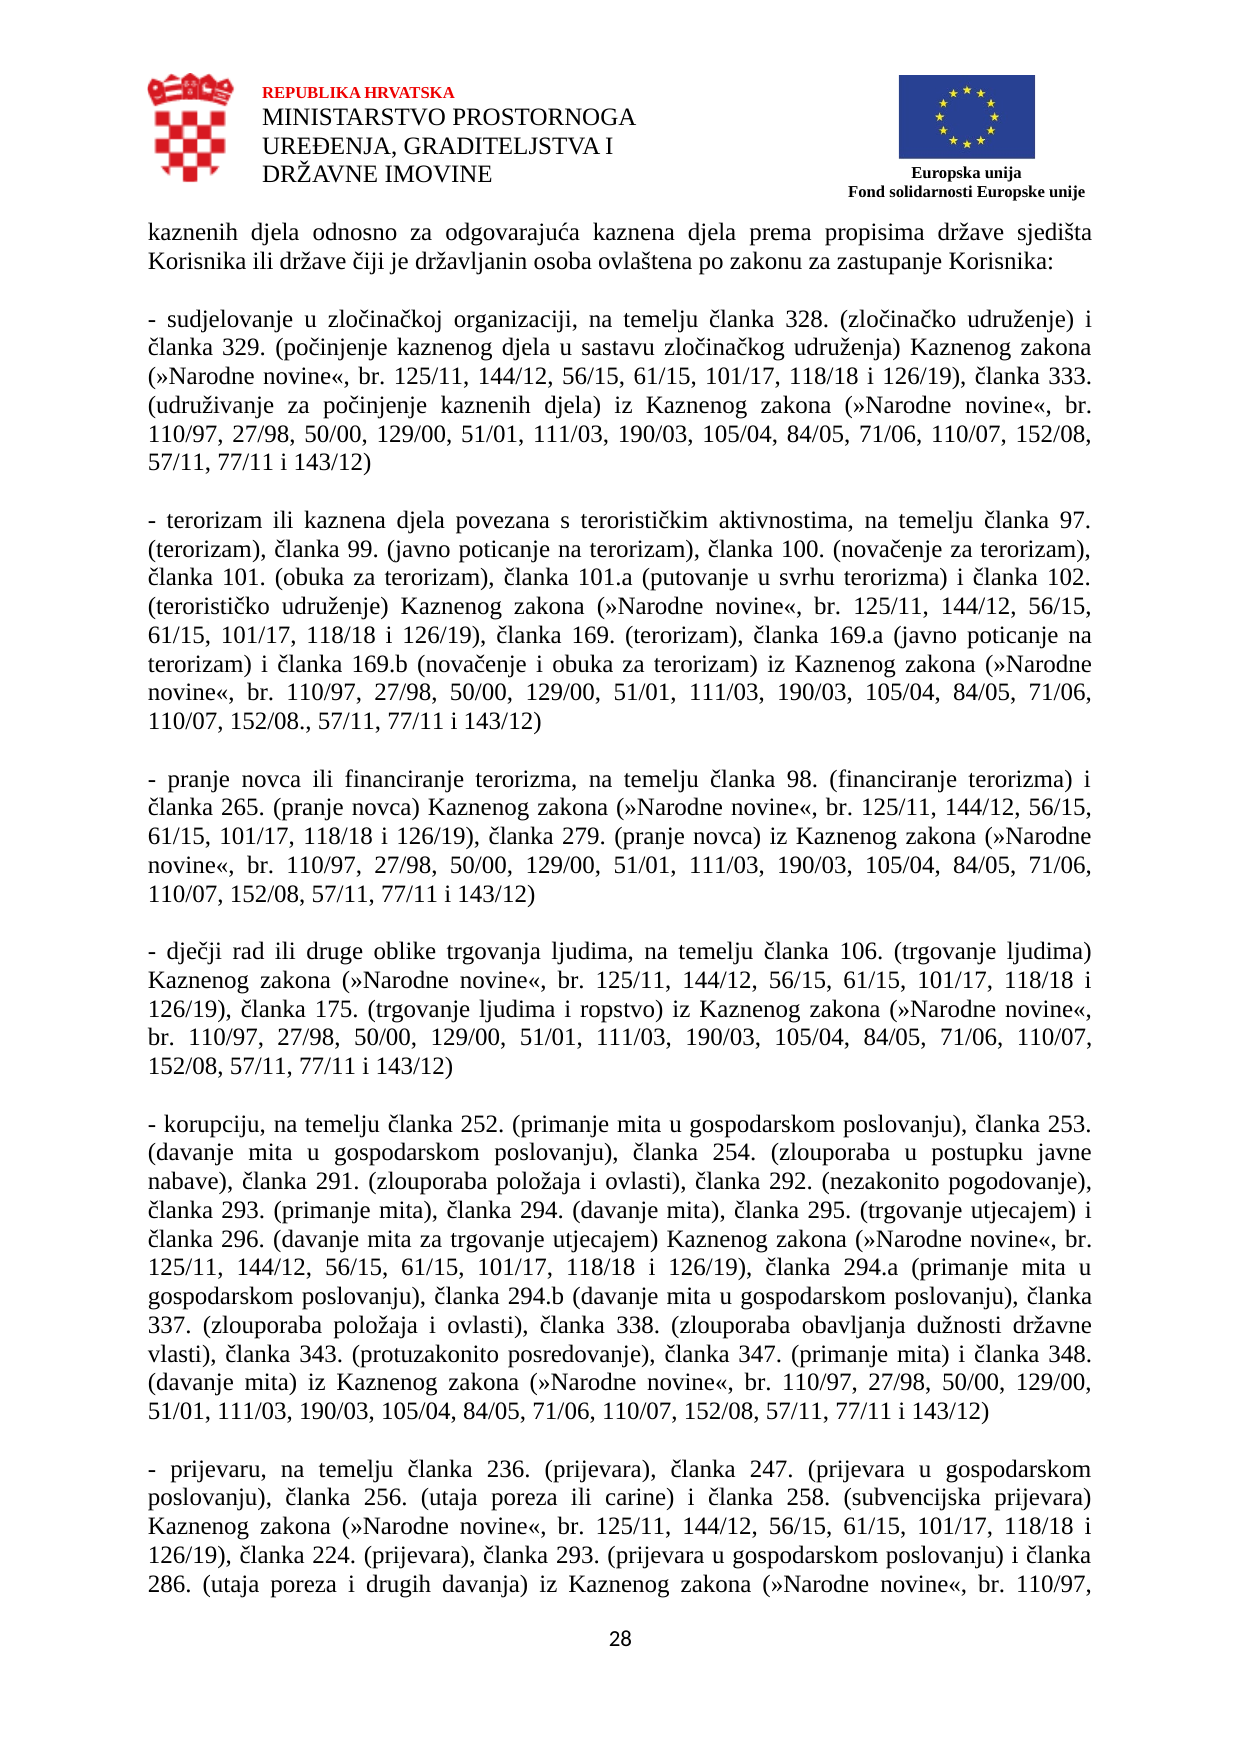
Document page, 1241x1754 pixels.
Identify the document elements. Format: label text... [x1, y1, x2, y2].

text - dječji rad ili druge oblike trgovanja ljudima, na temelju članka 106. (trgovanje ljudima) Kaznenog zakona (»Narodne novine«, br. 125/11, 144/12, 56/15, 61/15, 101/17, 118/18 i 126/19), članka 175. (trgovanje ljudima i ropstvo) iz Kaznenog zakona (»Narodne novine«, br. 110/97, 27/98, 50/00, 129/00, 51/01, 111/03, 190/03, 105/04, 84/05, 71/06, 110/07, 152/08, 57/11, 77/11 i 143/12) [148, 936, 1093, 1080]
text - pranje novca ili financiranje terorizma, na temelju članka 98. (financiranje terorizma) i članka 265. (pranje novca) Kaznenog zakona (»Narodne novine«, br. 125/11, 144/12, 56/15, 61/15, 101/17, 118/18 i 126/19), članka 279. (pranje novca) iz Kaznenog zakona (»Narodne novine«, br. 110/97, 27/98, 50/00, 129/00, 51/01, 111/03, 190/03, 105/04, 84/05, 71/06, 110/07, 152/08, 57/11, 77/11 i 143/12) [148, 764, 1093, 907]
text - sudjelovanje u zločinačkoj organizaciji, na temelju članka 328. (zločinačko udruženje) i članka 329. (počinjenje kaznenog djela u sastavu zločinačkog udruženja) Kaznenog zakona (»Narodne novine«, br. 125/11, 144/12, 56/15, 61/15, 101/17, 118/18 i 126/19), članka 333. (udruživanje za počinjenje kaznenih djela) iz Kaznenog zakona (»Narodne novine«, br. 110/97, 27/98, 50/00, 129/00, 51/01, 111/03, 190/03, 105/04, 84/05, 71/06, 110/07, 152/08, 57/11, 77/11 i 143/12) [148, 304, 1093, 476]
text - terorizam ili kaznena djela povezana s terorističkim aktivnostima, na temelju članka 97. (terorizam), članka 99. (javno poticanje na terorizam), članka 100. (novačenje za terorizam), članka 101. (obuka za terorizam), članka 101.a (putovanje u svrhu terorizma) i članka 102. (terorističko udruženje) Kaznenog zakona (»Narodne novine«, br. 125/11, 144/12, 56/15, 61/15, 101/17, 118/18 i 126/19), članka 169. (terorizam), članka 169.a (javno poticanje na terorizam) i članka 169.b (novačenje i obuka za terorizam) iz Kaznenog zakona (»Narodne novine«, br. 110/97, 27/98, 50/00, 129/00, 51/01, 111/03, 190/03, 105/04, 84/05, 71/06, 110/07, 152/08., 57/11, 77/11 i 143/12) [148, 505, 1093, 735]
picture [898, 75, 1036, 160]
text - korupciju, na temelju članka 252. (primanje mita u gospodarskom poslovanju), članka 253. (davanje mita u gospodarskom poslovanju), članka 254. (zlouporaba u postupku javne nabave), članka 291. (zlouporaba položaja i ovlasti), članka 292. (nezakonito pogodovanje), članka 293. (primanje mita), članka 294. (davanje mita), članka 295. (trgovanje utjecajem) i članka 296. (davanje mita za trgovanje utjecajem) Kaznenog zakona (»Narodne novine«, br. 125/11, 144/12, 56/15, 61/15, 101/17, 118/18 i 126/19), članka 294.a (primanje mita u gospodarskom poslovanju), članka 294.b (davanje mita u gospodarskom poslovanju), članka 337. (zlouporaba položaja i ovlasti), članka 338. (zlouporaba obavljanja dužnosti državne vlasti), članka 343. (protuzakonito posredovanje), članka 347. (primanje mita) i članka 348. (davanje mita) iz Kaznenog zakona (»Narodne novine«, br. 110/97, 27/98, 50/00, 129/00, 51/01, 111/03, 190/03, 105/04, 84/05, 71/06, 110/07, 152/08, 57/11, 77/11 i 143/12) [148, 1109, 1093, 1425]
picture [147, 73, 237, 190]
